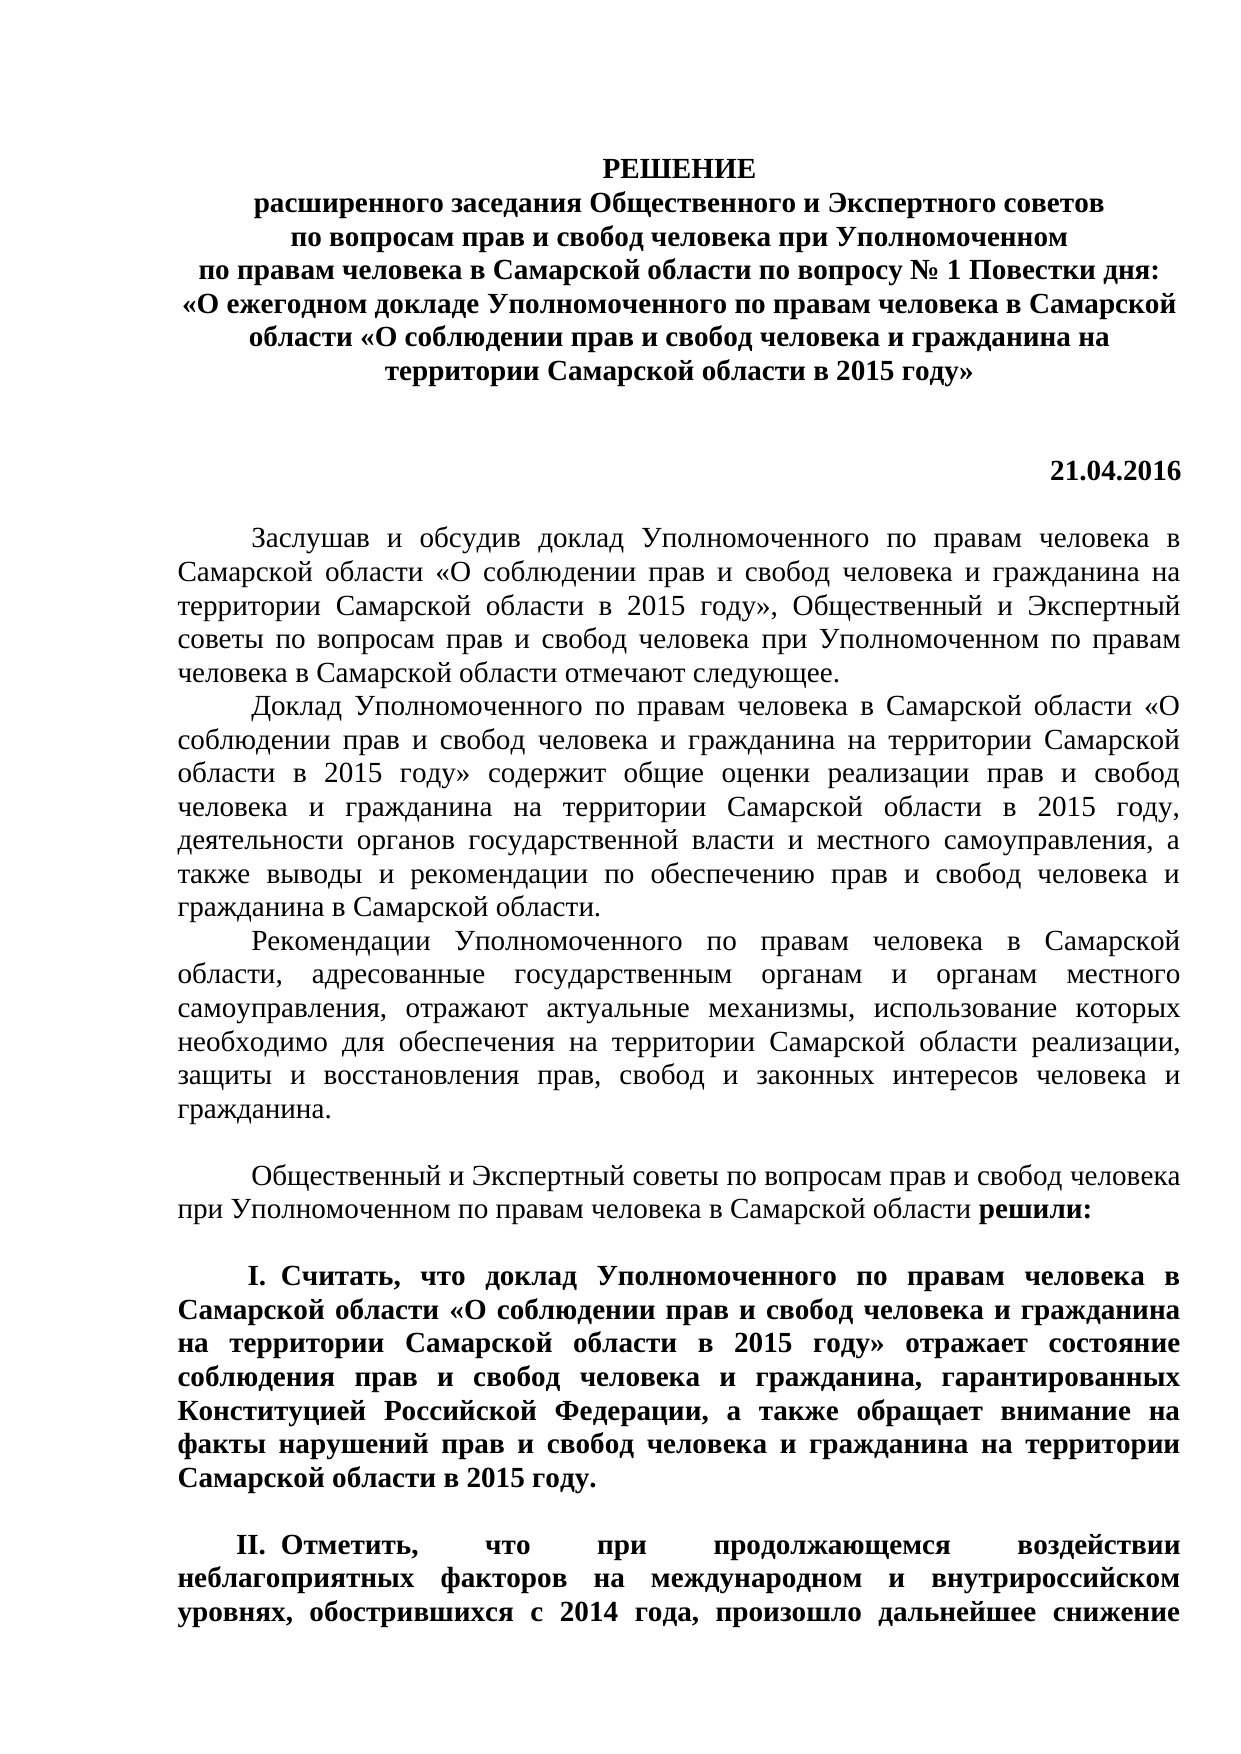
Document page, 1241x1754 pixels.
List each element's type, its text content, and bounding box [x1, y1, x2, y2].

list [177, 1527, 1181, 1627]
text по вопросам прав и свобод человека при Уполномоченном [177, 219, 1181, 252]
text Общественный и Экспертный советы по вопросам прав и свобод человека при Уполномоченном по правам человека в Самарской области решили: [177, 1158, 1181, 1225]
text по правам человека в Самарской области по вопросу № 1 Повестки дня: [177, 252, 1181, 286]
text «О ежегодном докладе Уполномоченного по правам человека в Самарской области «О соблюдении прав и свобод человека и гражданина на территории Самарской области в 2015 году» [177, 286, 1181, 386]
text 21.04.2016 [177, 453, 1181, 487]
text Рекомендации Уполномоченного по правам человека в Самарской области, адресованные государственным органам и органам местного самоуправления, отражают актуальные механизмы, использование которых необходимо для обеспечения на территории Самарской области реализации, защиты и восстановления прав, свобод и законных интересов человека и гражданина. [177, 923, 1181, 1124]
text расширенного заседания Общественного и Экспертного советов [177, 185, 1181, 219]
text Заслушав и обсудив доклад Уполномоченного по правам человека в Самарской области «О соблюдении прав и свобод человека и гражданина на территории Самарской области в 2015 году», Общественный и Экспертный советы по вопросам прав и свобод человека при Уполномоченном по правам человека в Самарской области отмечают следующее. [177, 521, 1181, 688]
list Считать, что доклад Уполномоченного по правам человека в Самарской области «О соблюдении прав и свобод человека и гражданина на территории Самарской области в 2015 году» отражает состояние соблюдения прав и свобод человека и гражданина, гарантированных Конституцией Российской Федерации, а также обращает внимание на факты нарушений прав и свобод человека и гражданина на территории Самарской области в 2015 году. [177, 1258, 1181, 1493]
text Доклад Уполномоченного по правам человека в Самарской области «О соблюдении прав и свобод человека и гражданина на территории Самарской области в 2015 году» содержит общие оценки реализации прав и свобод человека и гражданина на территории Самарской области в 2015 году, деятельности органов государственной власти и местного самоуправления, а также выводы и рекомендации по обеспечению прав и свобод человека и гражданина в Самарской области. [177, 688, 1181, 923]
text РЕШЕНИЕ [177, 152, 1181, 185]
